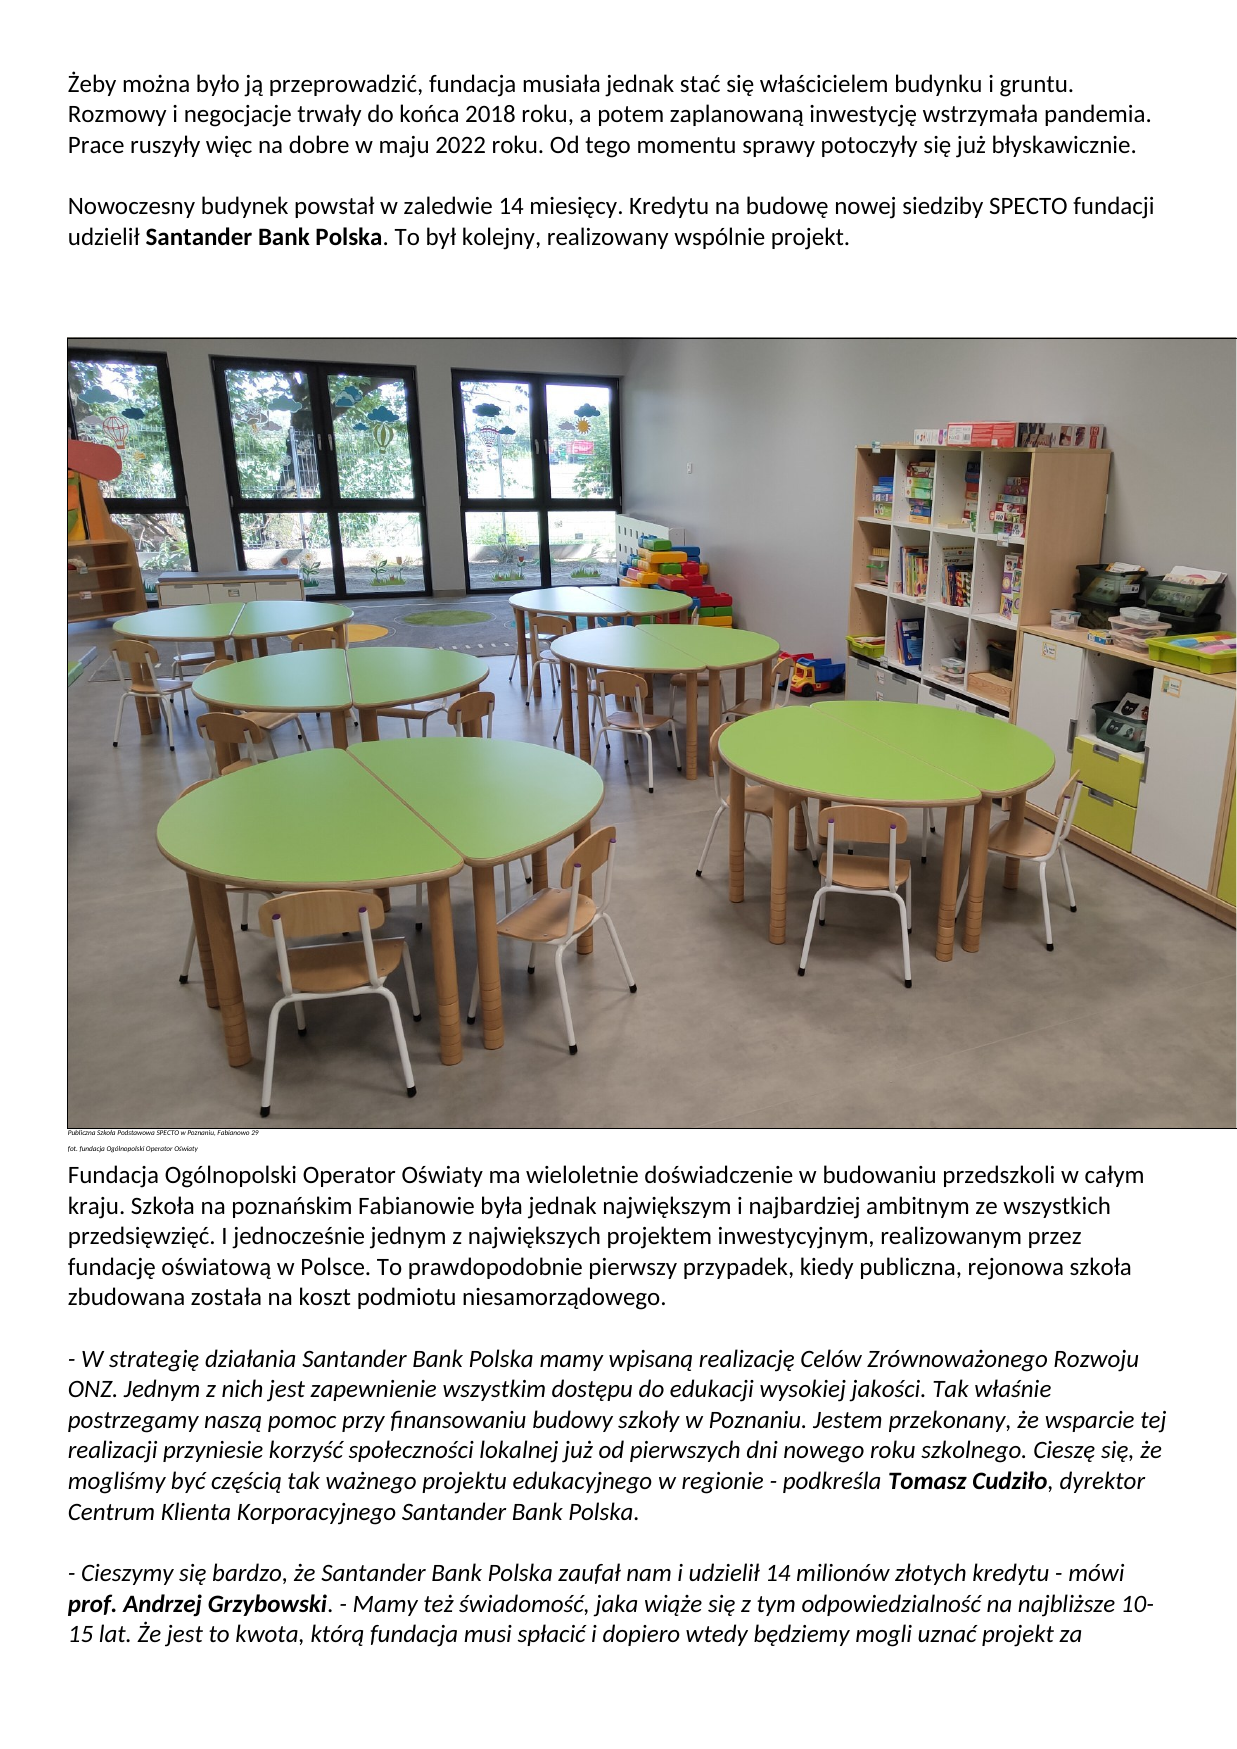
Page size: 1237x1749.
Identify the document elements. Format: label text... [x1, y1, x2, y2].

text Nowoczesny budynek powstał w zaledwie 14 miesięcy. Kredytu na budowę nowej siedziby SPECTO fundacji udzielił Santander Bank Polska. To był kolejny, realizowany wspólnie projekt. [68, 191, 1169, 252]
text Fundacja Ogólnopolski Operator Oświaty ma wieloletnie doświadczenie w budowaniu przedszkoli w całym kraju. Szkoła na poznańskim Fabianowie była jednak największym i najbardziej ambitnym ze wszystkich przedsięwzięć. I jednocześnie jednym z największych projektem inwestycyjnym, realizowanym przez fundację oświatową w Polsce. To prawdopodobnie pierwszy przypadek, kiedy publiczna, rejonowa szkoła zbudowana została na koszt podmiotu niesamorządowego. [68, 1159, 1169, 1312]
text fot. fundacja Ogólnopolski Operator Oświaty [68, 1144, 1169, 1159]
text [68, 1557, 1169, 1649]
picture [68, 339, 1237, 1128]
text Żeby można było ją przeprowadzić, fundacja musiała jednak stać się właścicielem budynku i gruntu. Rozmowy i negocjacje trwały do końca 2018 roku, a potem zaplanowaną inwestycję wstrzymała pandemia. Prace ruszyły więc na dobre w maju 2022 roku. Od tego momentu sprawy potoczyły się już błyskawicznie. [68, 68, 1169, 159]
text - W strategię działania Santander Bank Polska mamy wpisaną realizację Celów Zrównoważonego Rozwoju ONZ. Jednym z nich jest zapewnienie wszystkim dostępu do edukacji wysokiej jakości. Tak właśnie postrzegamy naszą pomoc przy finansowaniu budowy szkoły w Poznaniu. Jestem przekonany, że wsparcie tej realizacji przyniesie korzyść społeczności lokalnej już od pierwszych dni nowego roku szkolnego. Cieszę się, że mogliśmy być częścią tak ważnego projektu edukacyjnego w regionie - podkreśla Tomasz Cudziło, dyrektor Centrum Klienta Korporacyjnego Santander Bank Polska. [68, 1343, 1169, 1526]
text Publiczna Szkoła Podstawowa SPECTO w Poznaniu, Fabianowo 29 [68, 1129, 1169, 1144]
